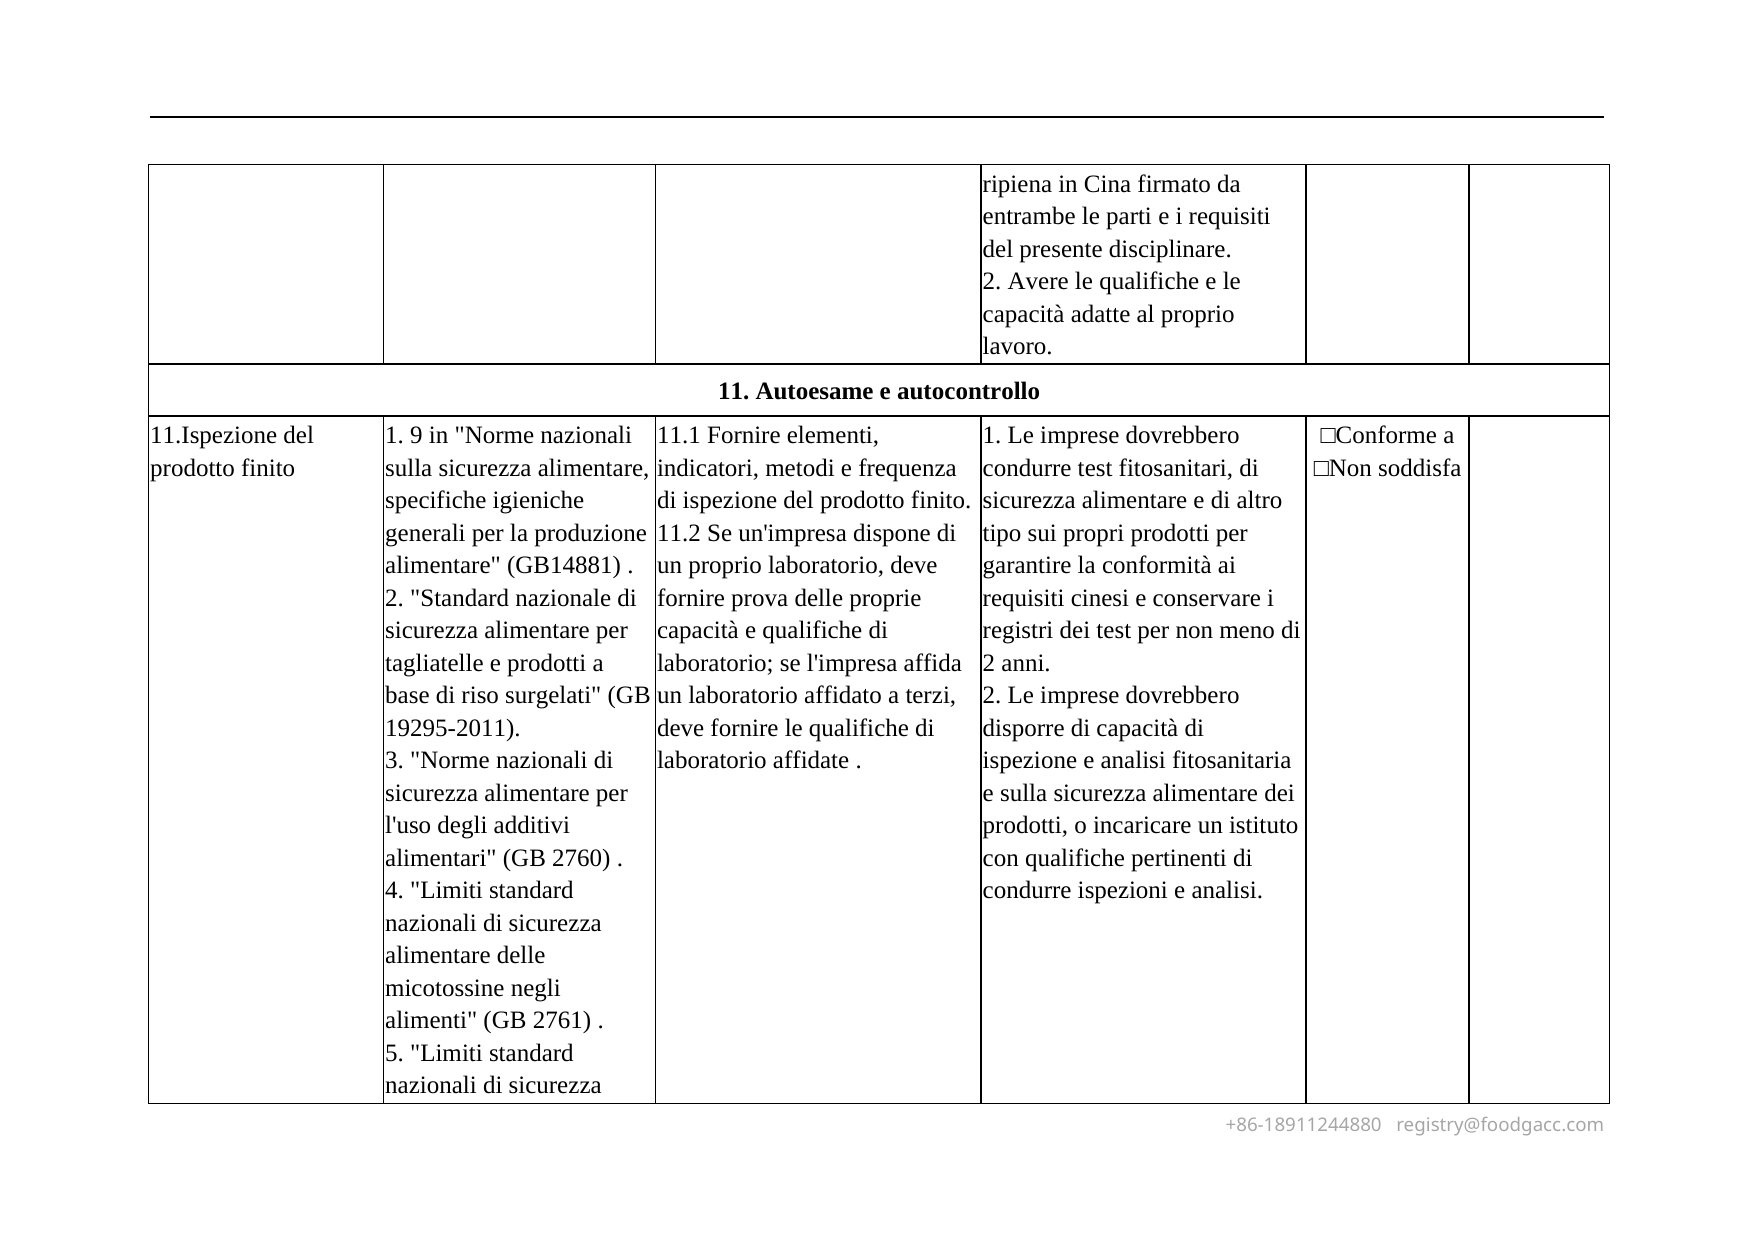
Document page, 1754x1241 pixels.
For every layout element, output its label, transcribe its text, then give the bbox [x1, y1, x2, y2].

table_cell 11. Autoesame e autocontrollo [149, 365, 1609, 415]
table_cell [149, 417, 383, 1103]
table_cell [1307, 165, 1468, 363]
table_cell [656, 417, 980, 1103]
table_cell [982, 417, 1305, 1103]
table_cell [149, 165, 383, 363]
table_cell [1307, 417, 1468, 1103]
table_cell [656, 165, 980, 363]
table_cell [384, 417, 655, 1103]
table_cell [384, 165, 655, 363]
table_cell [1470, 417, 1609, 1103]
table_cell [982, 165, 1305, 363]
